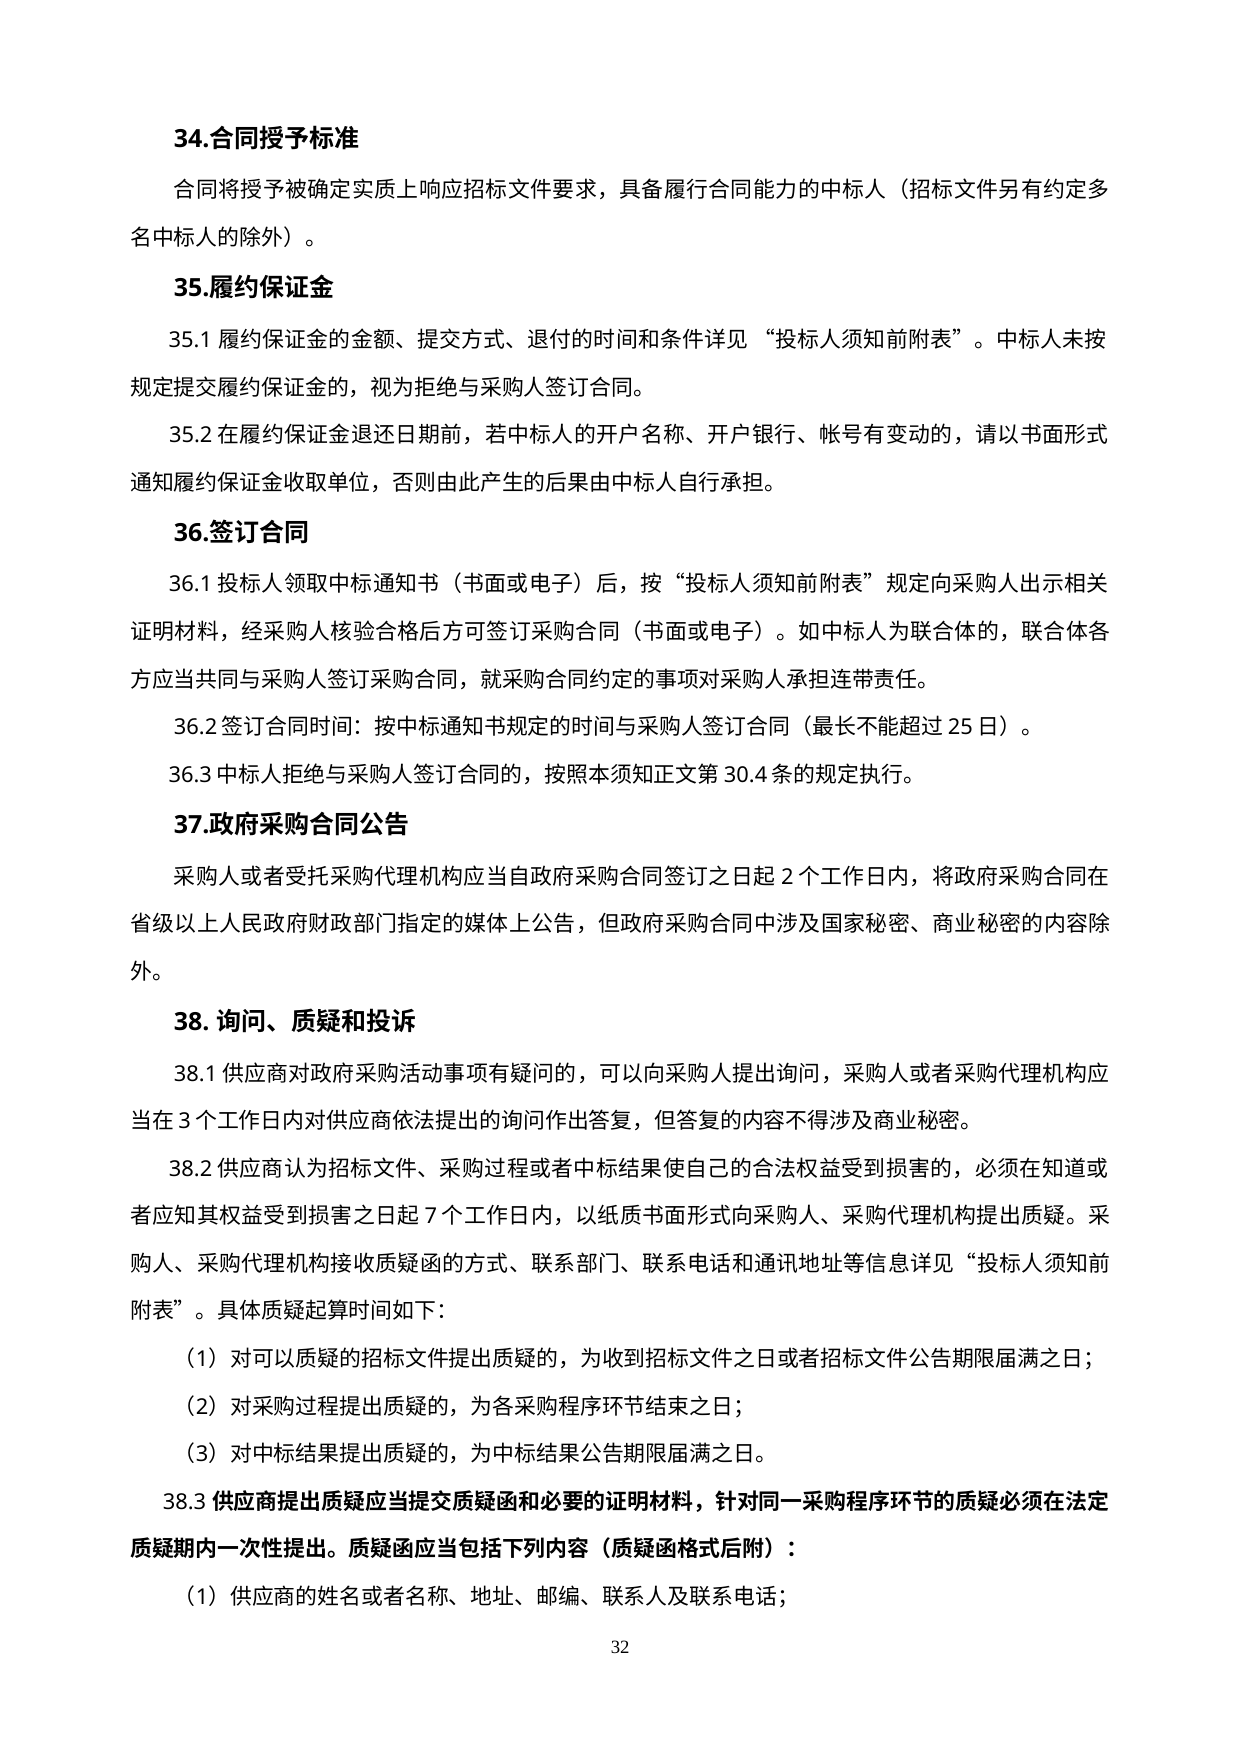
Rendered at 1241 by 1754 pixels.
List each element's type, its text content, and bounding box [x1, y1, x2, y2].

subtitle 36.3中标人拒绝与采购人签订合同的，按照本须知正文第30.4条的规定执行。 [130, 757, 1110, 788]
subtitle 36.2签订合同时间：按中标通知书规定的时间与采购人签订合同（最长不能超过25日）。 [130, 709, 1110, 741]
text （1）供应商的姓名或者名称、地址、邮编、联系人及联系电话； [130, 1579, 1110, 1611]
subtitle 38. 询问、质疑和投诉 [174, 1001, 1110, 1037]
subtitle 36.签订合同 [174, 512, 1110, 548]
text （2）对采购过程提出质疑的，为各采购程序环节结束之日； [130, 1389, 1110, 1420]
subtitle 38.3 供应商提出质疑应当提交质疑函和必要的证明材料，针对同一采购程序环节的质疑必须在法定质疑期内一次性提出。质疑函应当包括下列内容（质疑函格式后附）： [130, 1484, 1110, 1563]
subtitle 34.合同授予标准 [174, 118, 1110, 154]
subtitle 35.2在履约保证金退还日期前，若中标人的开户名称、开户银行、帐号有变动的，请以书面形式通知履约保证金收取单位，否则由此产生的后果由中标人自行承担。 [130, 417, 1110, 496]
text （3）对中标结果提出质疑的，为中标结果公告期限届满之日。 [130, 1436, 1110, 1468]
subtitle 35.履约保证金 [174, 267, 1110, 304]
text 合同将授予被确定实质上响应招标文件要求，具备履行合同能力的中标人（招标文件另有约定多名中标人的除外）。 [130, 172, 1110, 252]
subtitle 37.政府采购合同公告 [174, 804, 1110, 841]
subtitle 35.1 履约保证金的金额、提交方式、退付的时间和条件详见 “投标人须知前附表”。中标人未按规定提交履约保证金的，视为拒绝与采购人签订合同。 [130, 322, 1110, 401]
subtitle 36.1投标人领取中标通知书（书面或电子）后，按“投标人须知前附表”规定向采购人出示相关证明材料，经采购人核验合格后方可签订采购合同（书面或电子）。如中标人为联合体的，联合体各方应当共同与采购人签订采购合同，就采购合同约定的事项对采购人承担连带责任。 [130, 566, 1110, 693]
text 采购人或者受托采购代理机构应当自政府采购合同签订之日起2个工作日内，将政府采购合同在省级以上人民政府财政部门指定的媒体上公告，但政府采购合同中涉及国家秘密、商业秘密的内容除外。 [130, 859, 1110, 985]
text 38.1供应商对政府采购活动事项有疑问的，可以向采购人提出询问，采购人或者采购代理机构应当在3个工作日内对供应商依法提出的询问作出答复，但答复的内容不得涉及商业秘密。 [130, 1056, 1110, 1135]
subtitle 38.2供应商认为招标文件、采购过程或者中标结果使自己的合法权益受到损害的，必须在知道或者应知其权益受到损害之日起7个工作日内，以纸质书面形式向采购人、采购代理机构提出质疑。采购人、采购代理机构接收质疑函的方式、联系部门、联系电话和通讯地址等信息详见“投标人须知前附表”。具体质疑起算时间如下： [130, 1151, 1110, 1325]
text （1）对可以质疑的招标文件提出质疑的，为收到招标文件之日或者招标文件公告期限届满之日； [130, 1341, 1110, 1373]
